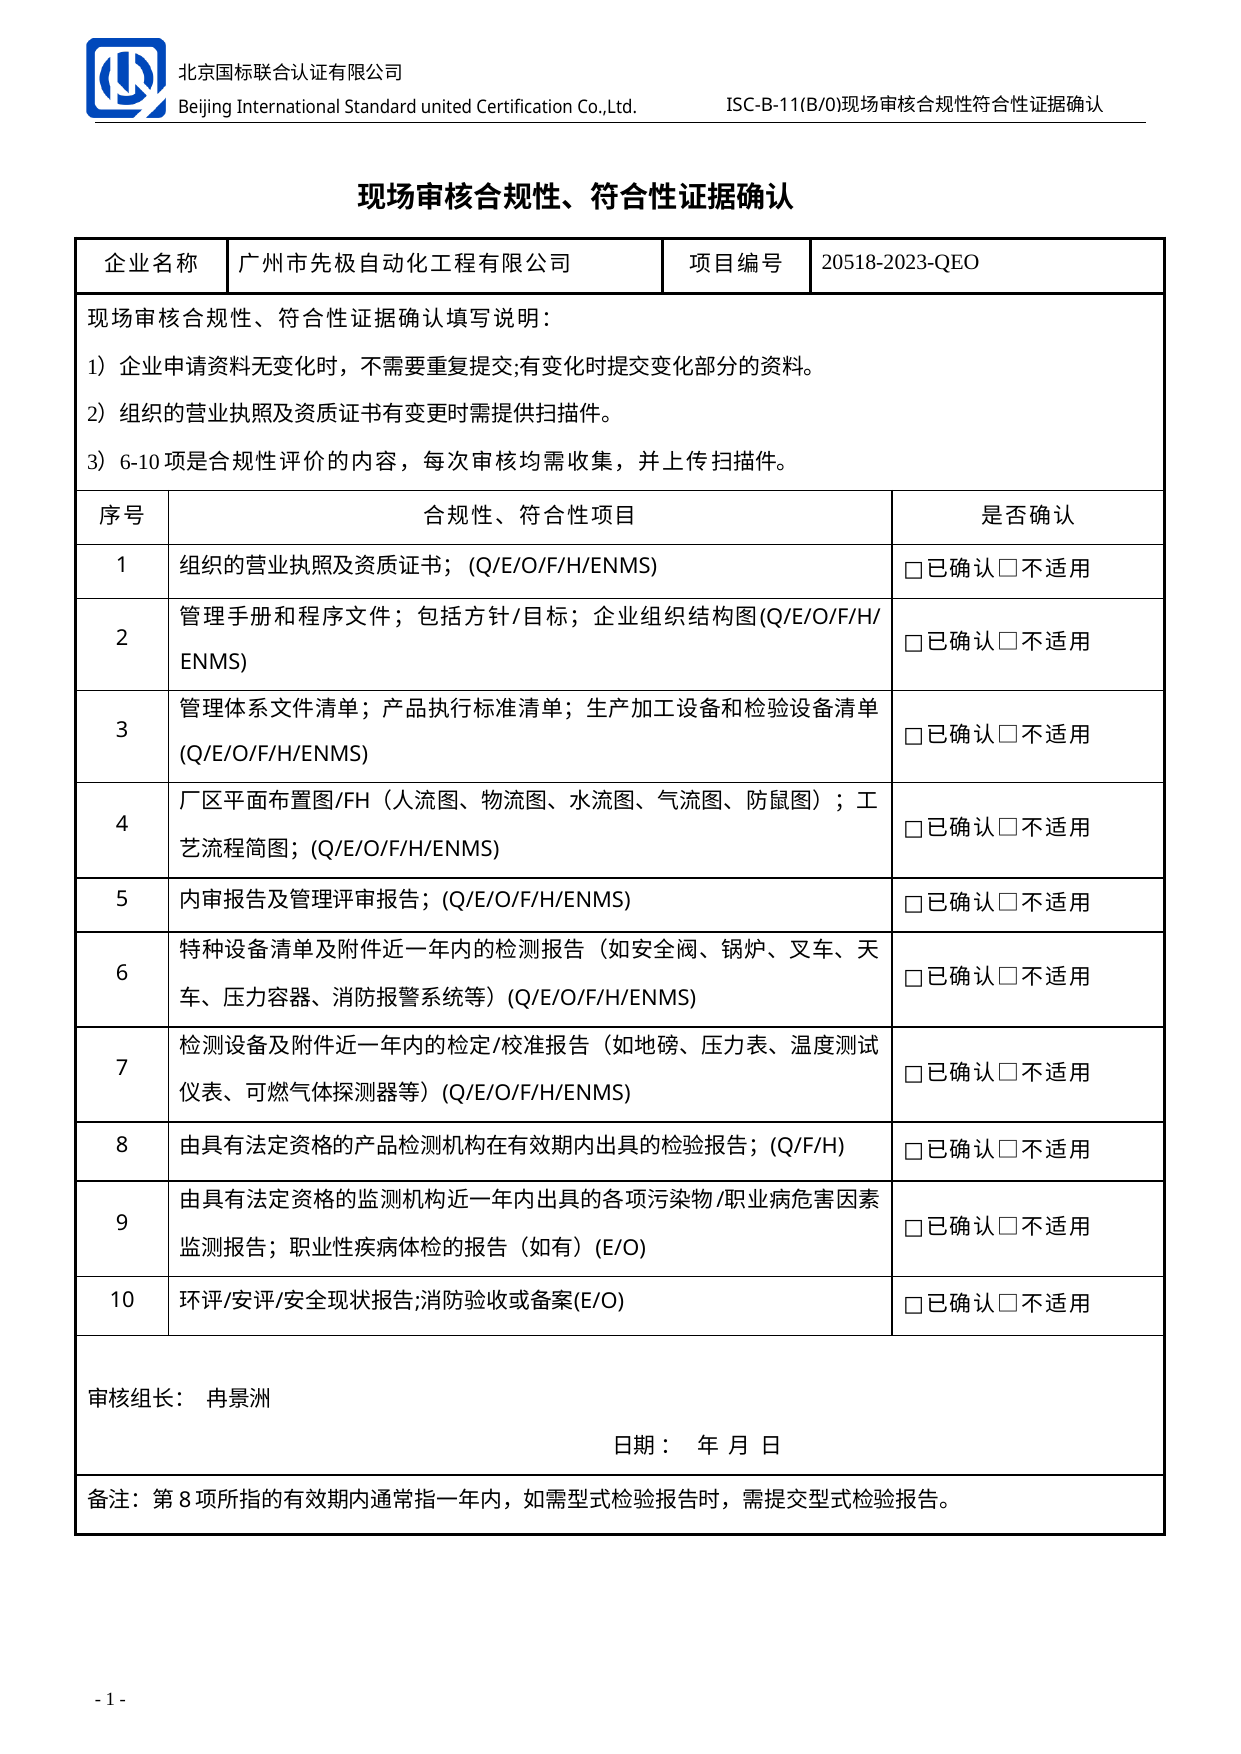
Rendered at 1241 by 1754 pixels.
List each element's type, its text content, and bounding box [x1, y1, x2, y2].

table_cell 3 [77, 691, 168, 782]
table_cell □已确认□不适用 [893, 545, 1163, 597]
table_cell 组织的营业执照及资质证书； (Q/E/O/F/H/ENMS) [169, 545, 891, 597]
table_cell 2 [77, 599, 168, 690]
table_cell 6 [77, 933, 168, 1026]
table_cell 5 [77, 879, 168, 931]
text 现场审核合规性、符合性证据确认 [94, 173, 1146, 216]
table_header 企业名称 [77, 240, 226, 292]
table_cell 8 [77, 1123, 168, 1180]
table_cell 是否确认 [893, 491, 1163, 543]
table_cell □已确认□不适用 [893, 599, 1163, 690]
table_cell 由具有法定资格的产品检测机构在有效期内出具的检验报告；(Q/F/H) [169, 1123, 891, 1180]
table_cell 1 [77, 545, 168, 597]
table_cell 10 [77, 1277, 168, 1334]
table_header 项目编号 [664, 240, 809, 292]
table_cell 管理手册和程序文件；包括方针/目标；企业组织结构图(Q/E/O/F/H/ENMS) [169, 599, 891, 690]
table_cell □已确认□不适用 [893, 691, 1163, 782]
table_cell 现场审核合规性、符合性证据确认填写说明： 1）企业申请资料无变化时，不需要重复提交;有变化时提交变化部分的资料。 2）组织的营业执照及资质证书有变更时需提供扫描件。 3）6-10项是合规性评价的内容，每次审核均需收集，并上传扫描件。 [77, 295, 1163, 490]
table_cell □已确认□不适用 [893, 879, 1163, 931]
table_cell 合规性、符合性项目 [169, 491, 891, 543]
table_cell 7 [77, 1028, 168, 1121]
table_header 广州市先极自动化工程有限公司 [229, 240, 661, 292]
table_cell 序号 [77, 491, 168, 543]
table_cell □已确认□不适用 [893, 1028, 1163, 1121]
table_cell □已确认□不适用 [893, 1123, 1163, 1180]
table_cell 审核组长： 冉景洲 日期 ： 年 月 日 [77, 1336, 1163, 1474]
table_cell 检测设备及附件近一年内的检定/校准报告（如地磅、压力表、温度测试仪表、可燃气体探测器等）(Q/E/O/F/H/ENMS) [169, 1028, 891, 1121]
table_cell 备注：第8项所指的有效期内通常指一年内，如需型式检验报告时，需提交型式检验报告。 [77, 1476, 1163, 1533]
table_cell □已确认□不适用 [893, 1182, 1163, 1276]
table_cell 由具有法定资格的监测机构近一年内出具的各项污染物/职业病危害因素监测报告；职业性疾病体检的报告（如有）(E/O) [169, 1182, 891, 1276]
table_cell 4 [77, 783, 168, 877]
picture [86, 38, 166, 118]
table_cell 环评/安评/安全现状报告;消防验收或备案(E/O) [169, 1277, 891, 1334]
table_cell 内审报告及管理评审报告；(Q/E/O/F/H/ENMS) [169, 879, 891, 931]
table_cell 厂区平面布置图/FH（人流图、物流图、水流图、气流图、防鼠图）；工艺流程简图；(Q/E/O/F/H/ENMS) [169, 783, 891, 877]
table_cell 特种设备清单及附件近一年内的检测报告（如安全阀、锅炉、叉车、天车、压力容器、消防报警系统等）(Q/E/O/F/H/ENMS) [169, 933, 891, 1026]
table_header 20518-2023-QEO [812, 240, 1163, 292]
table_cell 管理体系文件清单；产品执行标准清单；生产加工设备和检验设备清单(Q/E/O/F/H/ENMS) [169, 691, 891, 782]
table_cell □已确认□不适用 [893, 1277, 1163, 1334]
table_cell □已确认□不适用 [893, 933, 1163, 1026]
table_cell □已确认□不适用 [893, 783, 1163, 877]
table_cell 9 [77, 1182, 168, 1276]
